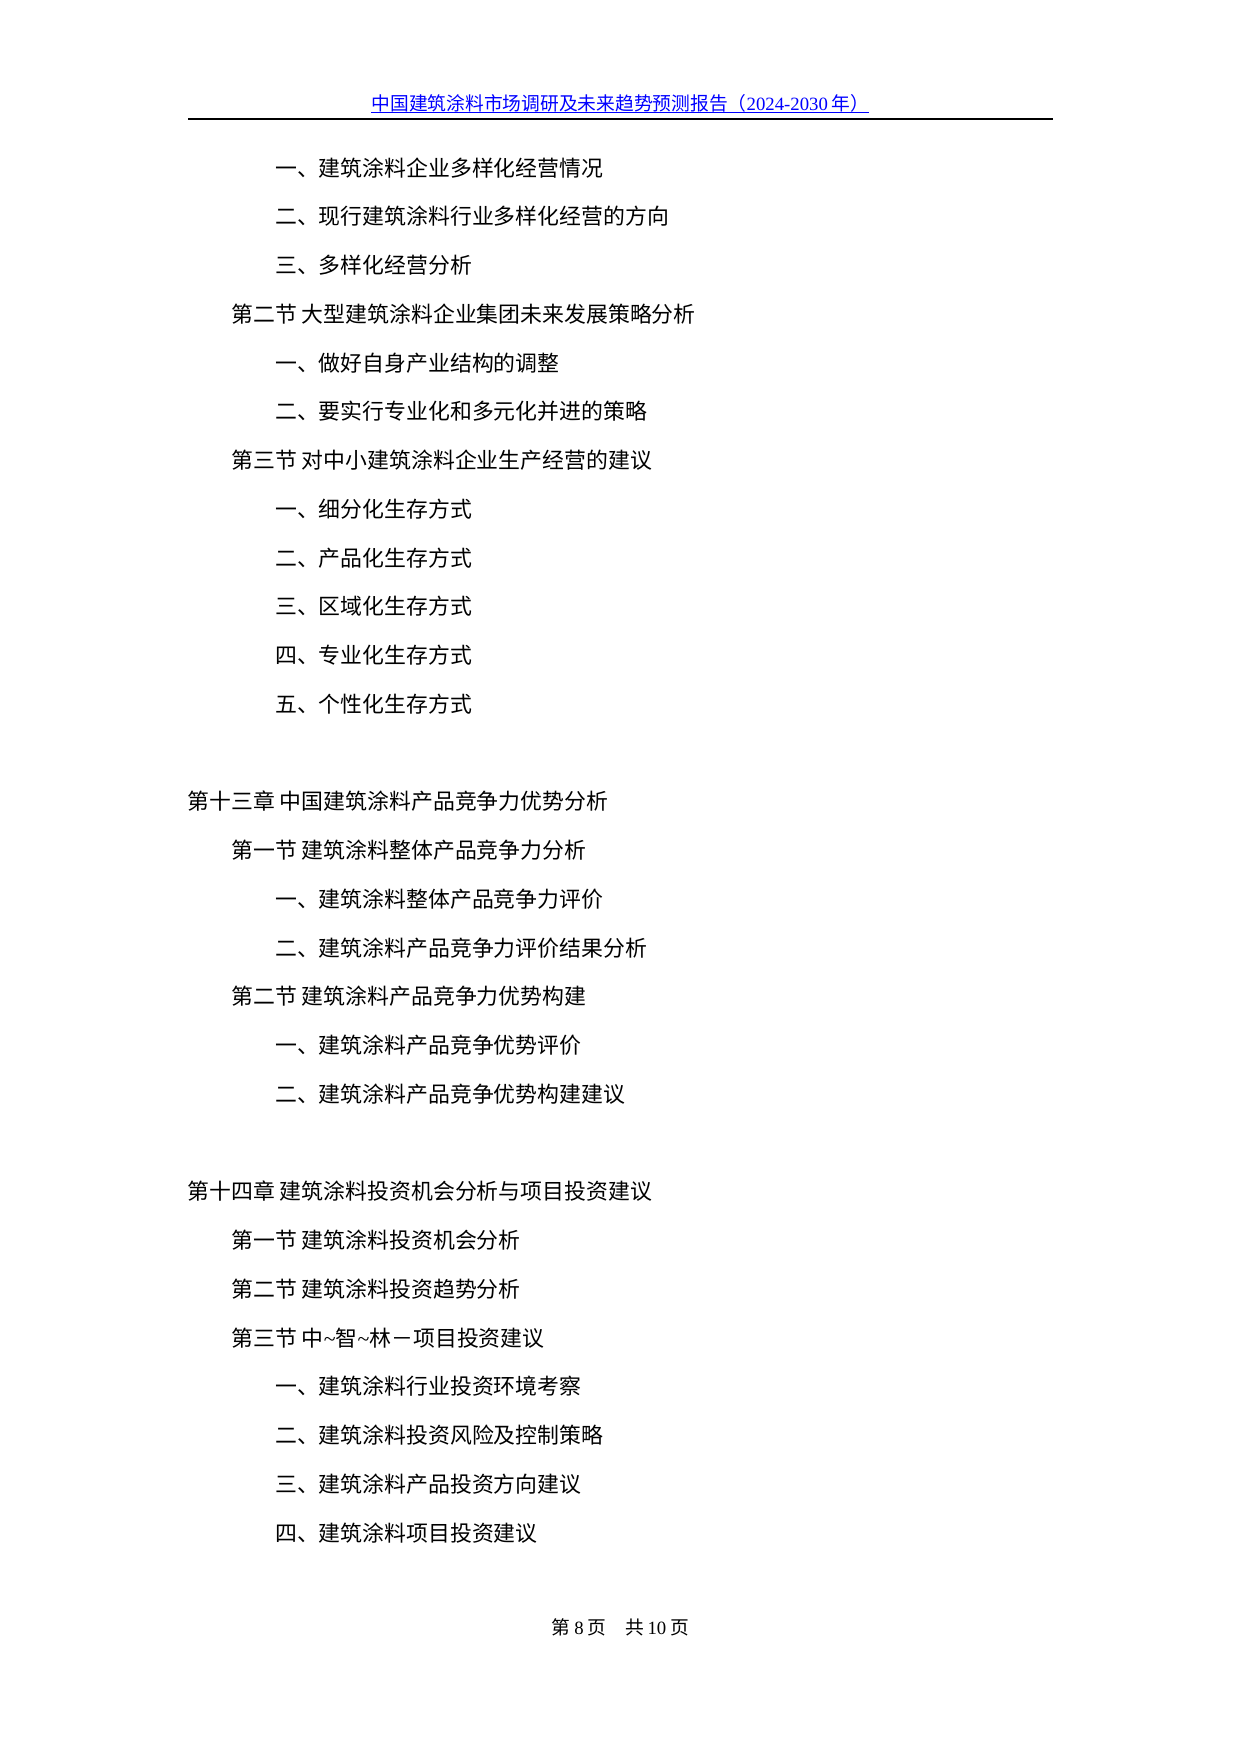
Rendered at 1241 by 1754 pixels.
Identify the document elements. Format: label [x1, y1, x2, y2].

text [187, 150, 1053, 1548]
